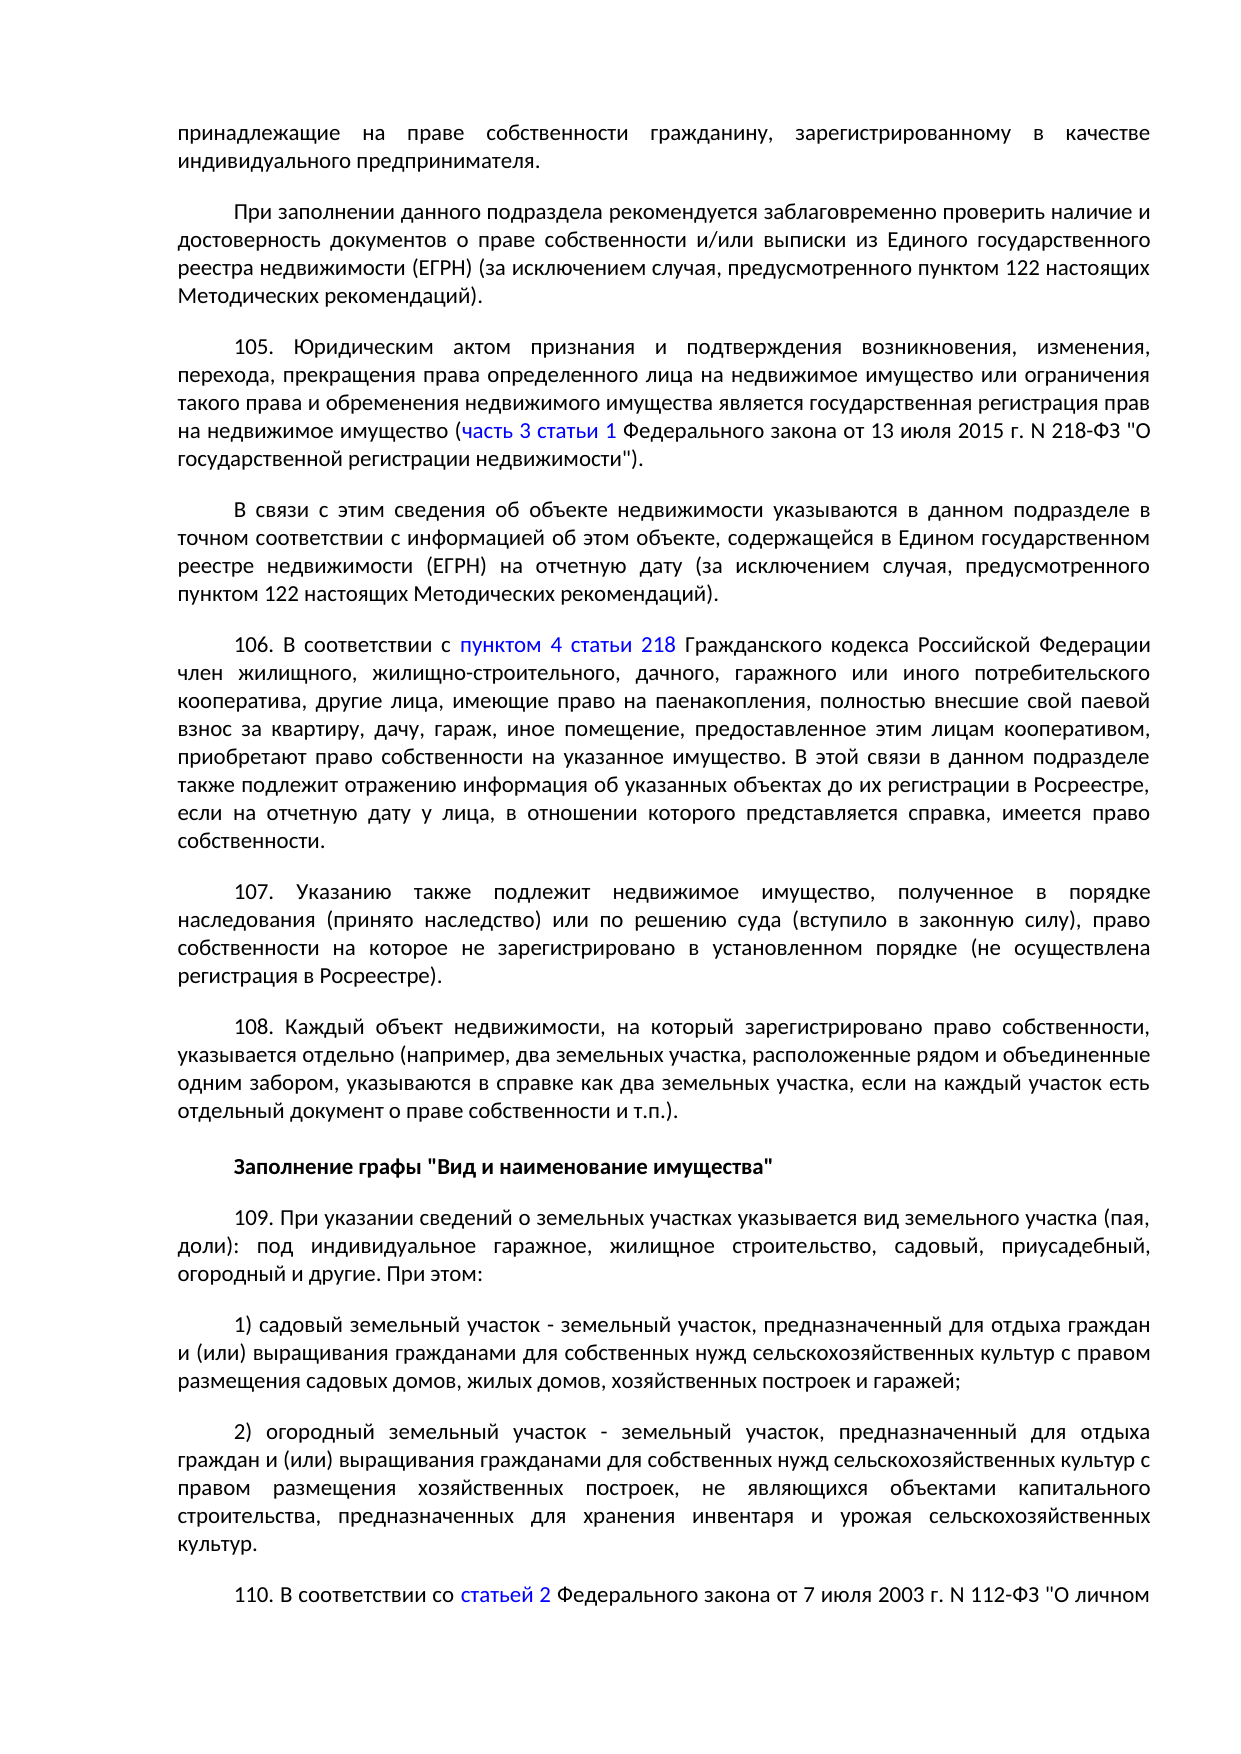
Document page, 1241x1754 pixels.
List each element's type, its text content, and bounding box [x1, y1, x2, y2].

text При заполнении данного подраздела рекомендуется заблаговременно проверить наличие и достоверность документов о праве собственности и/или выписки из Единого государственного реестра недвижимости (ЕГРН) (за исключением случая, предусмотренного пунктом 122 настоящих Методических рекомендаций). [177, 197, 1152, 309]
text 107. Указанию также подлежит недвижимое имущество, полученное в порядке наследования (принято наследство) или по решению суда (вступило в законную силу), право собственности на которое не зарегистрировано в установленном порядке (не осуществлена регистрация в Росреестре). [177, 877, 1152, 989]
text 109. При указании сведений о земельных участках указывается вид земельного участка (пая, доли): под индивидуальное гаражное, жилищное строительство, садовый, приусадебный, огородный и другие. При этом: [177, 1203, 1152, 1287]
text 108. Каждый объект недвижимости, на который зарегистрировано право собственности, указывается отдельно (например, два земельных участка, расположенные рядом и объединенные одним забором, указываются в справке как два земельных участка, если на каждый участок есть отдельный документ о праве собственности и т.п.). [177, 1012, 1152, 1124]
text 1) садовый земельный участок - земельный участок, предназначенный для отдыха граждан и (или) выращивания гражданами для собственных нужд сельскохозяйственных культур с правом размещения садовых домов, жилых домов, хозяйственных построек и гаражей; [177, 1310, 1152, 1394]
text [177, 1580, 1152, 1608]
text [177, 118, 1152, 174]
text 105. Юридическим актом признания и подтверждения возникновения, изменения, перехода, прекращения права определенного лица на недвижимое имущество или ограничения такого права и обременения недвижимого имущества является государственная регистрация прав на недвижимое имущество (часть 3 статьи 1 Федерального закона от 13 июля 2015 г. N 218-ФЗ "О государственной регистрации недвижимости"). [177, 332, 1152, 472]
text 106. В соответствии с пунктом 4 статьи 218 Гражданского кодекса Российской Федерации член жилищного, жилищно-строительного, дачного, гаражного или иного потребительского кооператива, другие лица, имеющие право на паенакопления, полностью внесшие свой паевой взнос за квартиру, дачу, гараж, иное помещение, предоставленное этим лицам кооперативом, приобретают право собственности на указанное имущество. В этой связи в данном подразделе также подлежит отражению информация об указанных объектах до их регистрации в Росреестре, если на отчетную дату у лица, в отношении которого представляется справка, имеется право собственности. [177, 630, 1152, 854]
text 2) огородный земельный участок - земельный участок, предназначенный для отдыха граждан и (или) выращивания гражданами для собственных нужд сельскохозяйственных культур с правом размещения хозяйственных построек, не являющихся объектами капитального строительства, предназначенных для хранения инвентаря и урожая сельскохозяйственных культур. [177, 1417, 1152, 1557]
text В связи с этим сведения об объекте недвижимости указываются в данном подразделе в точном соответствии с информацией об этом объекте, содержащейся в Едином государственном реестре недвижимости (ЕГРН) на отчетную дату (за исключением случая, предусмотренного пунктом 122 настоящих Методических рекомендаций). [177, 495, 1152, 607]
title Заполнение графы "Вид и наименование имущества" [177, 1152, 1152, 1180]
